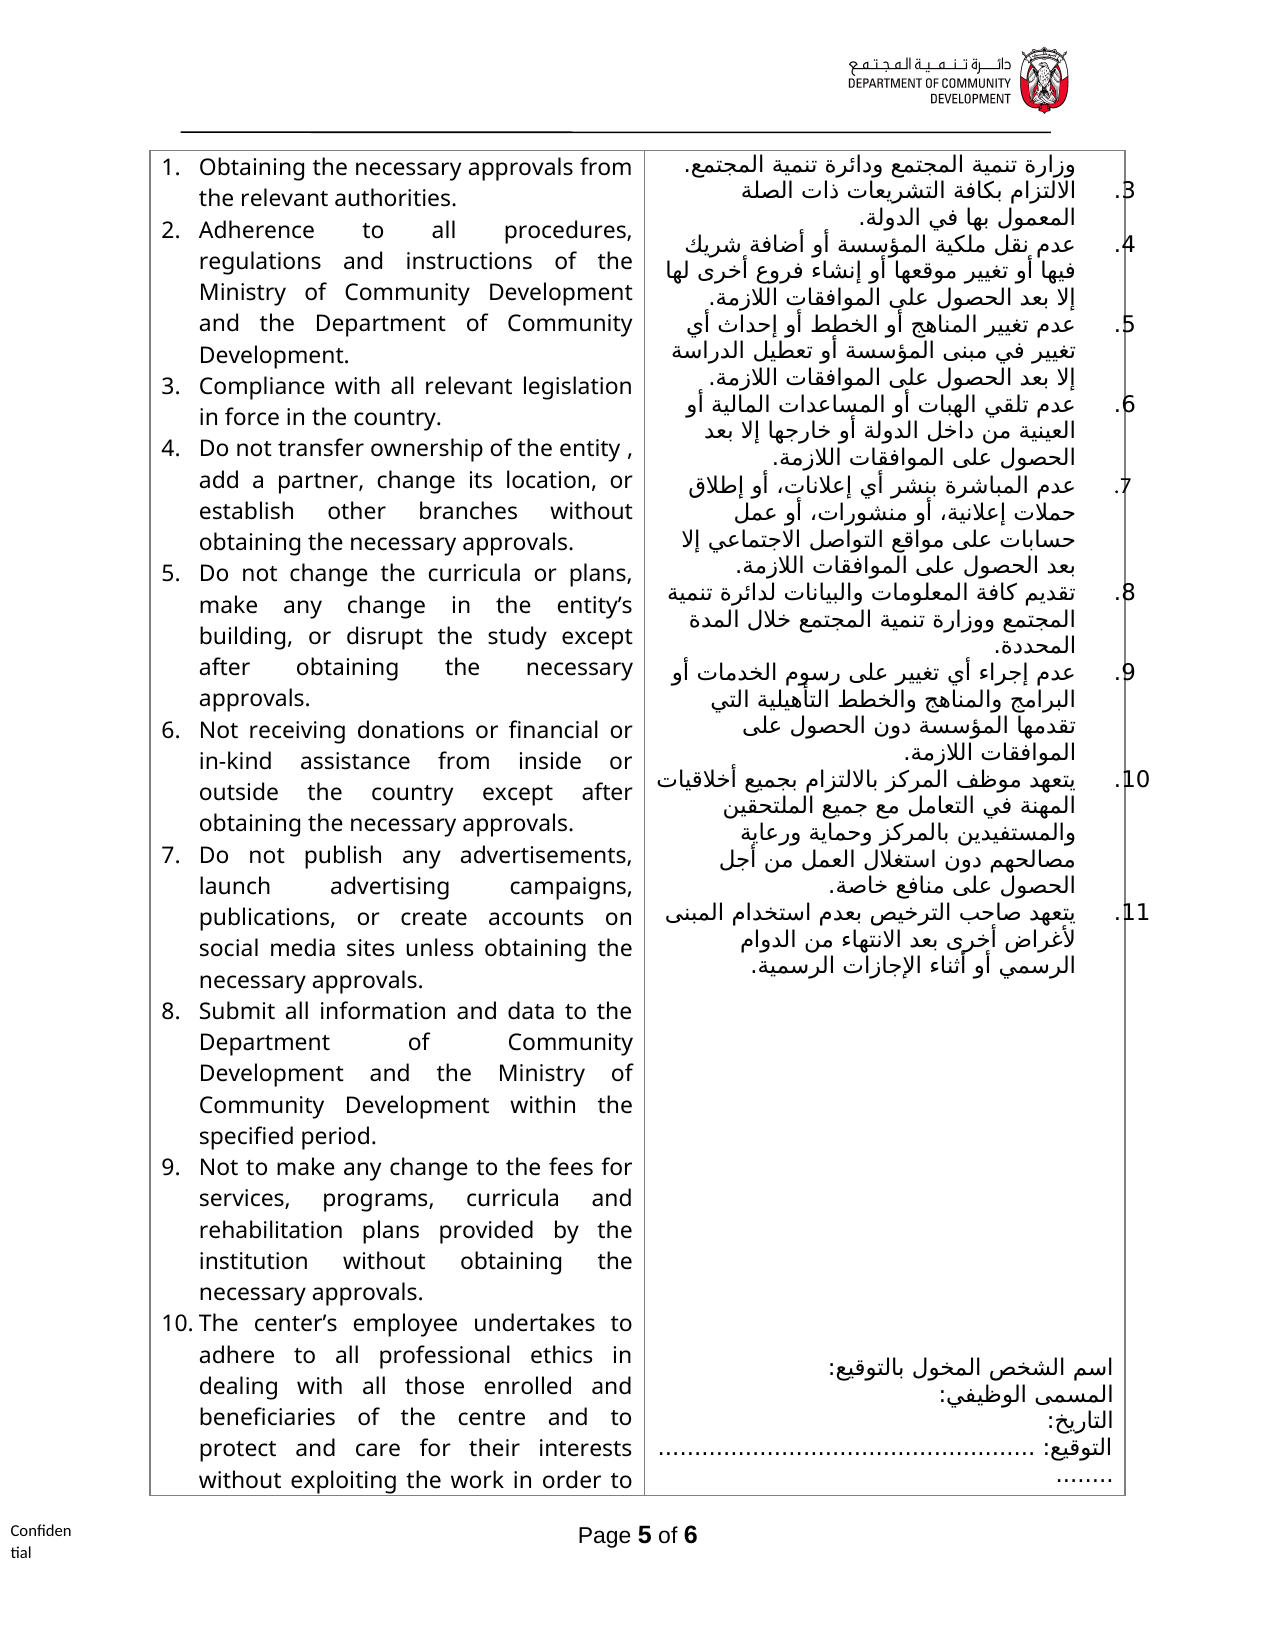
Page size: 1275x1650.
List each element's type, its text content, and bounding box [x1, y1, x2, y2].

picture [830, 28, 1087, 133]
